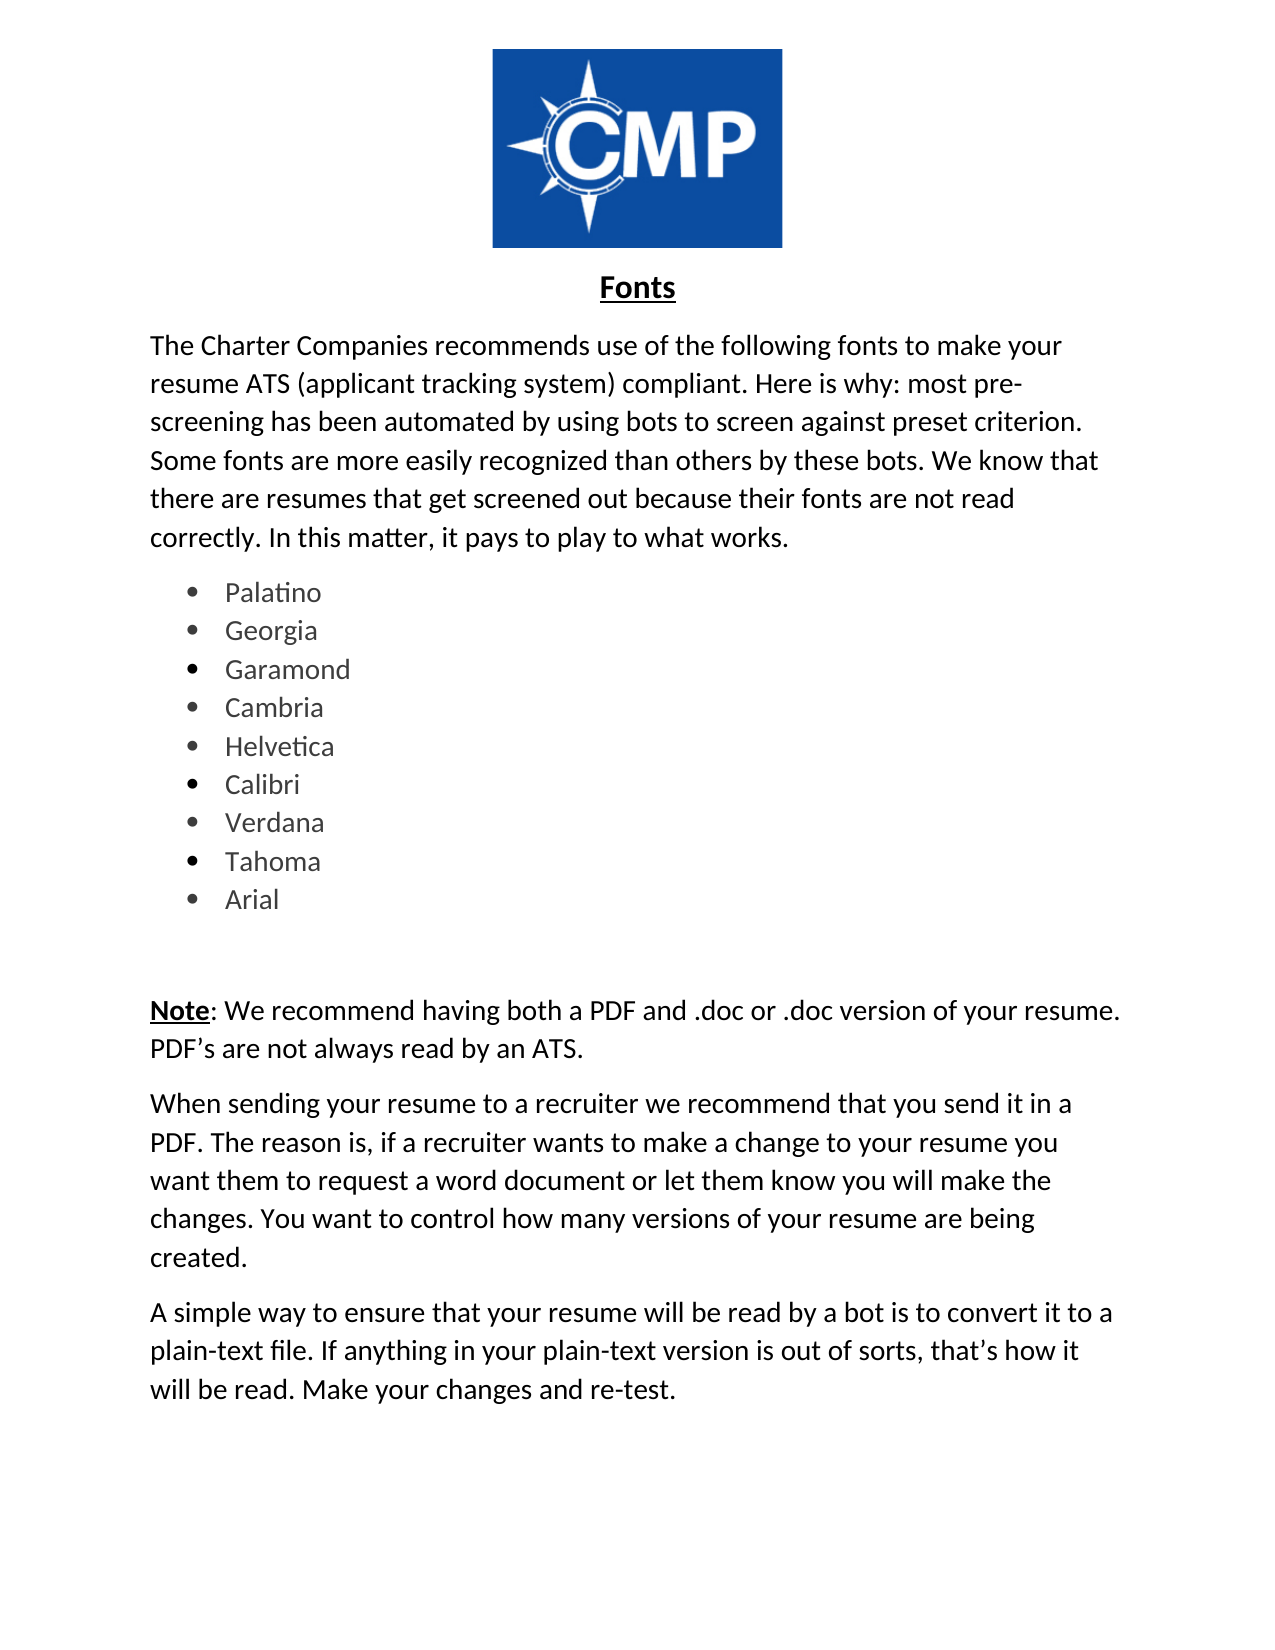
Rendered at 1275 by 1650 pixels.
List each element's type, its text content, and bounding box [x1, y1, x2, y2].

text Fonts [150, 266, 1125, 307]
list Verdana [187, 804, 1125, 840]
list Helvetica [187, 728, 1125, 763]
picture [492, 49, 783, 248]
list Cambria [187, 689, 1125, 725]
list Palatino [187, 574, 1125, 609]
text The Charter Companies recommends use of the following fonts to make your resume ATS (applicant tracking system) compliant. Here is why: most pre-screening has been automated by using bots to screen against preset criterion. Some fonts are more easily recognized than others by these bots. We know that there are resumes that get screened out because their fonts are not read correctly. In this matter, it pays to play to what works. [150, 327, 1125, 554]
text Note: We recommend having both a PDF and .doc or .doc version of your resume. PDF’s are not always read by an ATS. [150, 992, 1125, 1066]
text When sending your resume to a recruiter we recommend that you send it in a PDF. The reason is, if a recruiter wants to make a change to your resume you want them to request a word document or let them know you will make the changes. You want to control how many versions of your resume are being created. [150, 1085, 1125, 1274]
list Tahoma [187, 843, 1125, 879]
text A simple way to ensure that your resume will be read by a bot is to convert it to a plain-text file. If anything in your plain-text version is out of sorts, that’s how it will be read. Make your changes and re-test. [150, 1294, 1125, 1407]
list Arial [187, 881, 1125, 917]
list Garamond [187, 651, 1125, 686]
list Calibri [187, 766, 1125, 802]
list Georgia [187, 612, 1125, 648]
